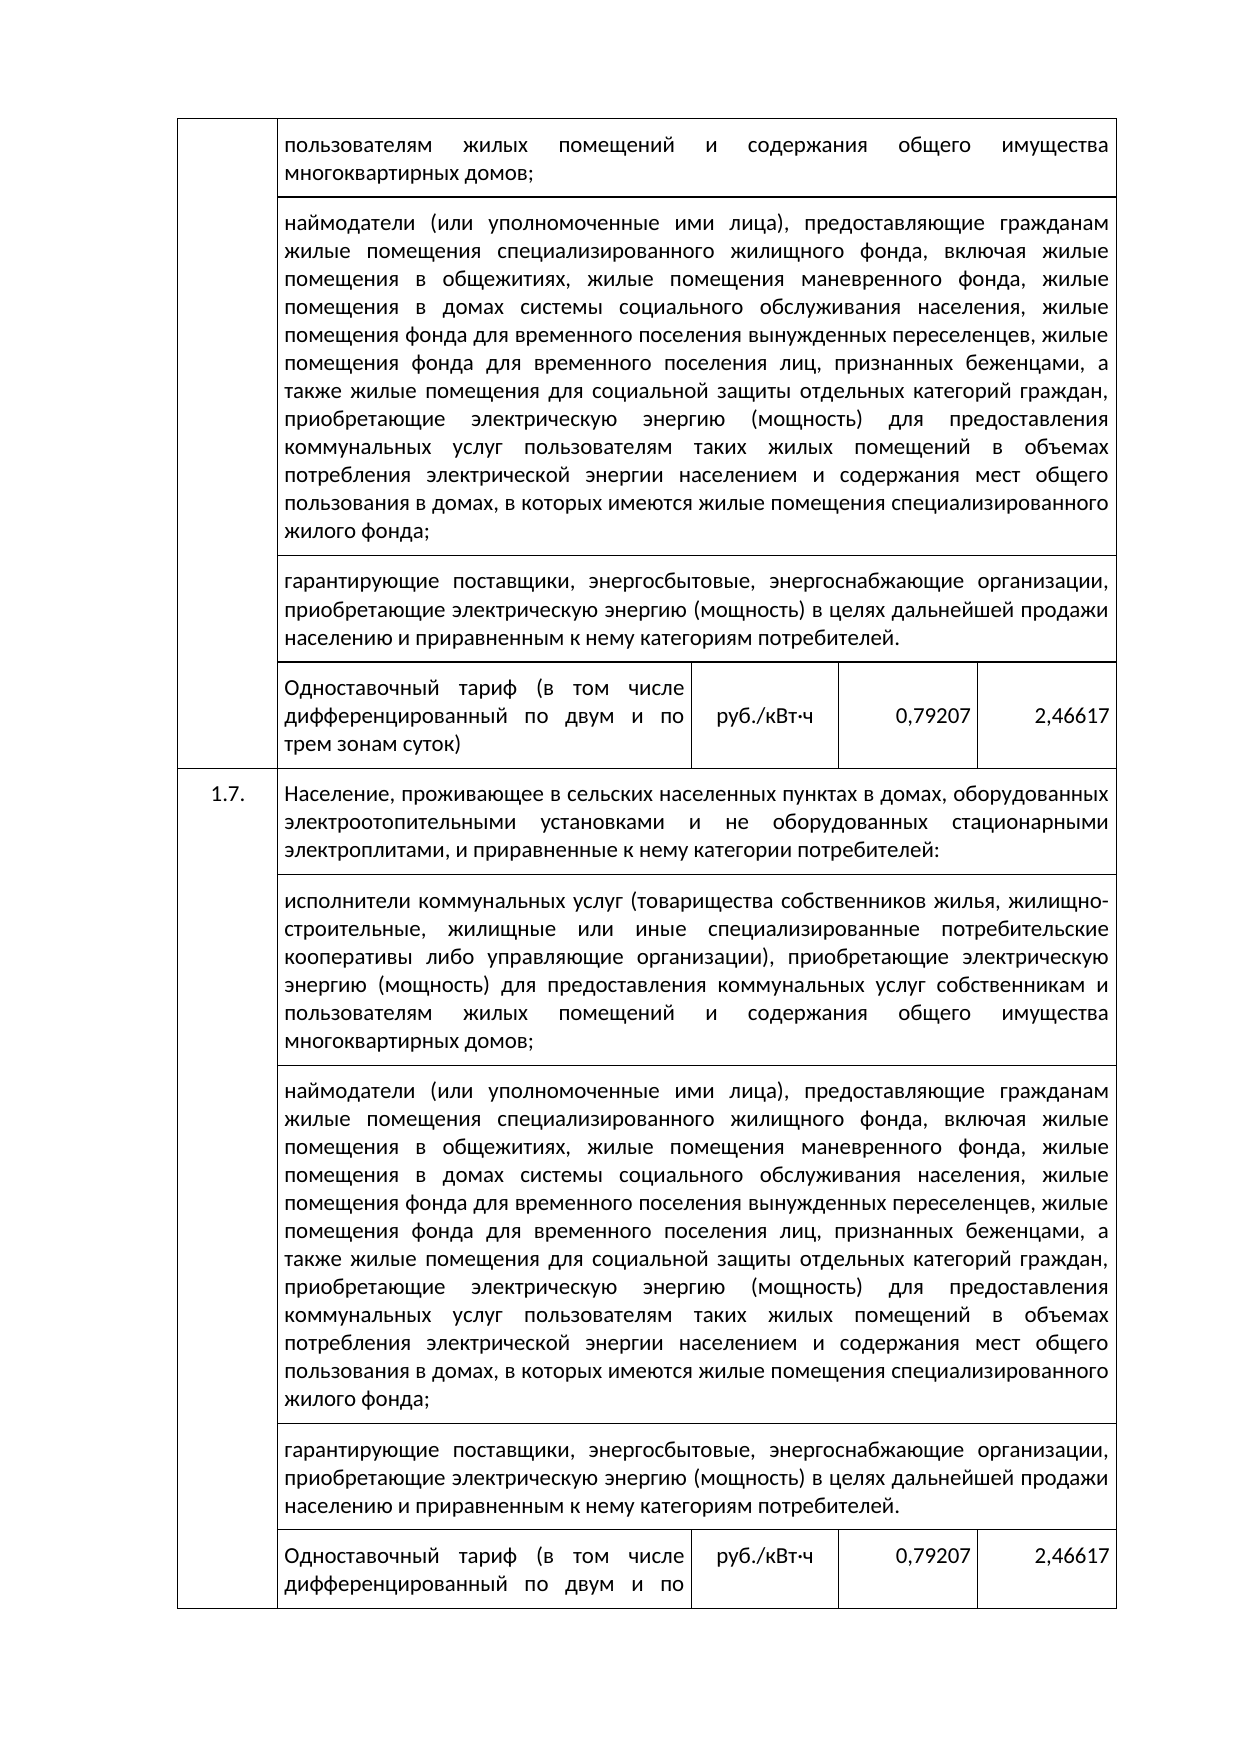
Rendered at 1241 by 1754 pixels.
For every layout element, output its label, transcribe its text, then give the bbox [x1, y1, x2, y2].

table_cell руб./кВт·ч [692, 1530, 838, 1608]
table_cell 1.7. [178, 769, 277, 1608]
table_cell гарантирующие поставщики, энергосбытовые, энергоснабжающие организации, приобретающие электрическую энергию (мощность) в целях дальнейшей продажи населению и приравненным к нему категориям потребителей. [278, 1424, 1116, 1529]
table_cell 2,46617 [978, 1530, 1116, 1608]
table_cell руб./кВт·ч [692, 663, 838, 768]
table_cell 0,79207 [839, 1530, 977, 1608]
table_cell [278, 119, 1116, 196]
table_cell Население, проживающее в сельских населенных пунктах в домах, оборудованных электроотопительными установками и не оборудованных стационарными электроплитами, и приравненные к нему категории потребителей: [278, 769, 1116, 874]
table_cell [278, 1530, 691, 1608]
table_cell Одноставочный тариф (в том числе дифференцированный по двум и по трем зонам суток) [278, 663, 691, 768]
table_cell 2,46617 [978, 663, 1116, 768]
table_cell 0,79207 [839, 663, 977, 768]
table_cell гарантирующие поставщики, энергосбытовые, энергоснабжающие организации, приобретающие электрическую энергию (мощность) в целях дальнейшей продажи населению и приравненным к нему категориям потребителей. [278, 556, 1116, 661]
